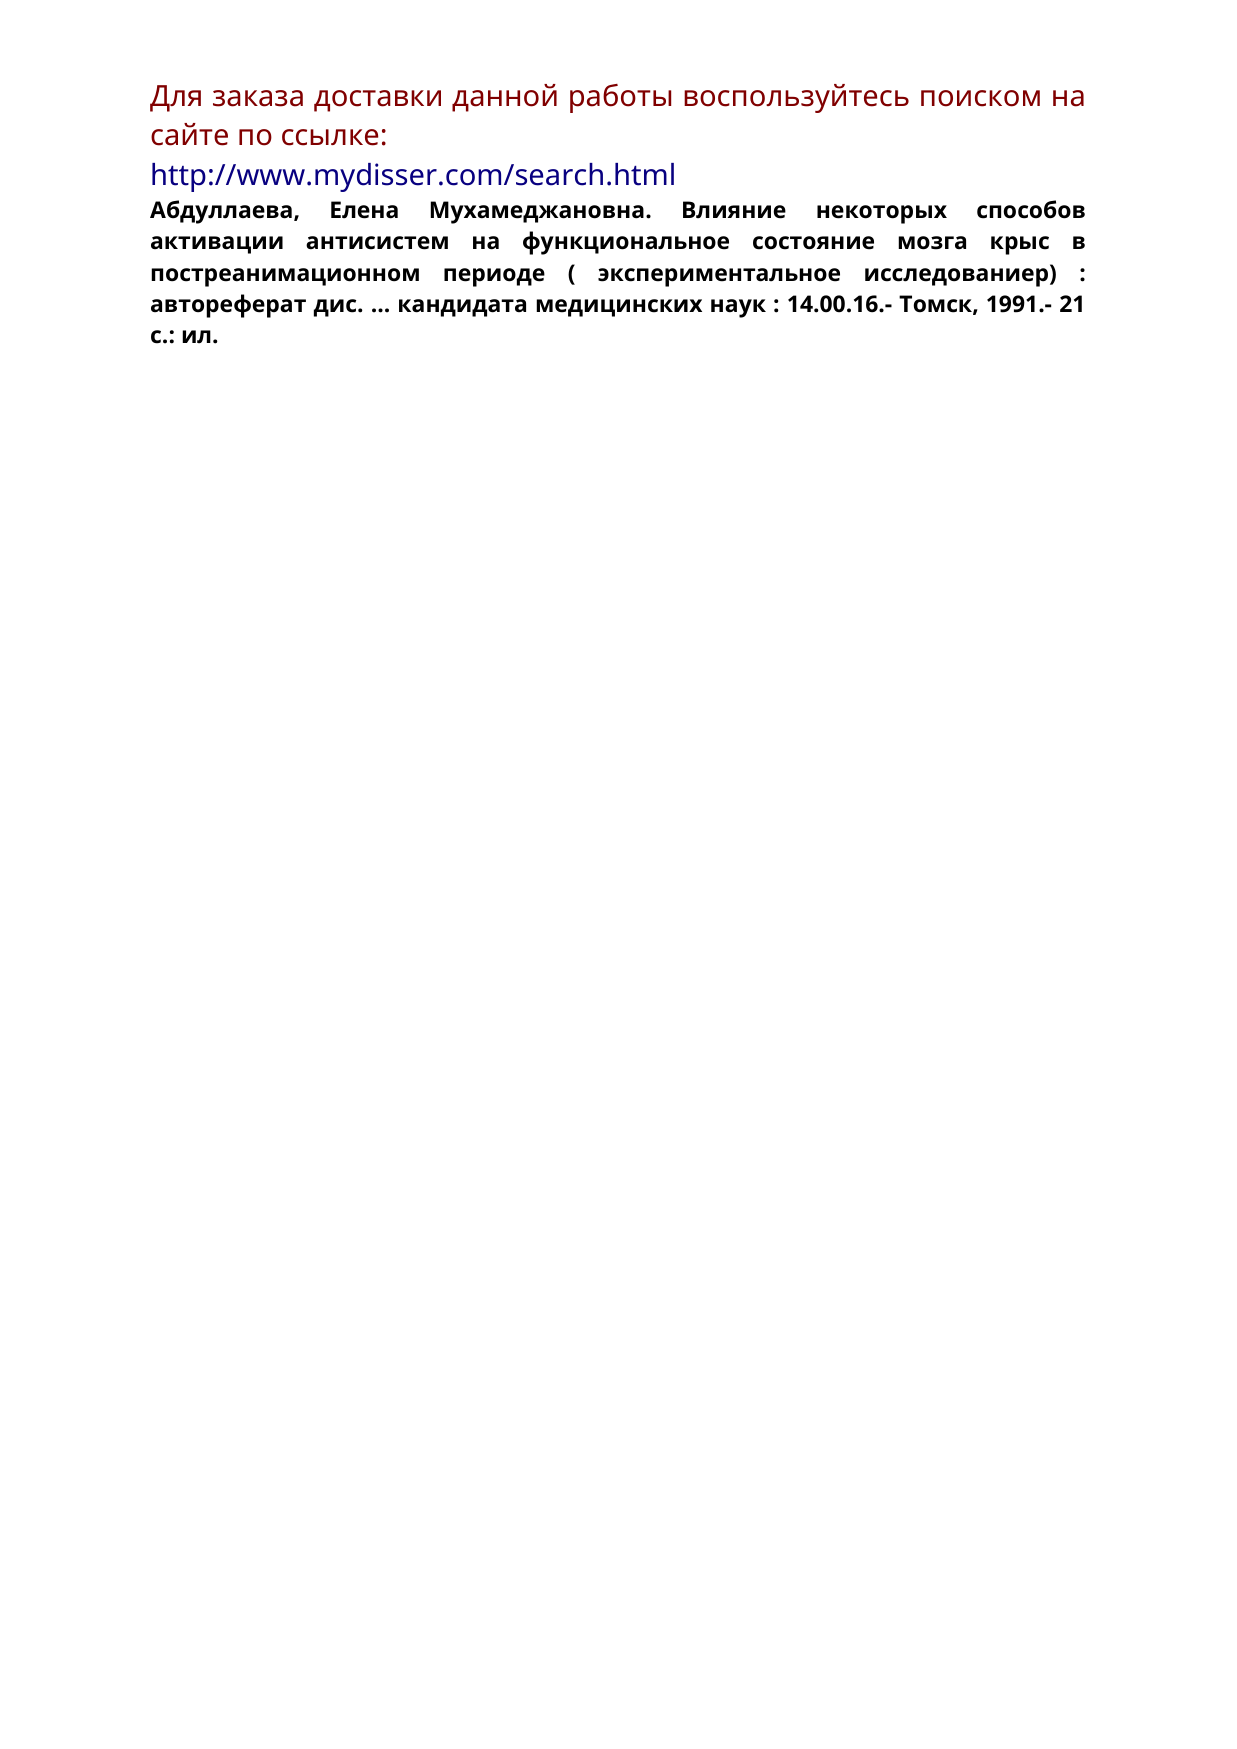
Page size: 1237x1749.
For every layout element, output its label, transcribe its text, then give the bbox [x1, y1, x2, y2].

text Абдуллаева, Елена Мухамеджановна. Влияние некоторых способов активации антисистем на функциональное состояние мозга крыс в постреанимационном периоде ( экспериментальное исследованиеp) : автореферат дис. ... кандидата медицинских наук : 14.00.16.- Томск, 1991.- 21 с.: ил. [150, 194, 1086, 350]
